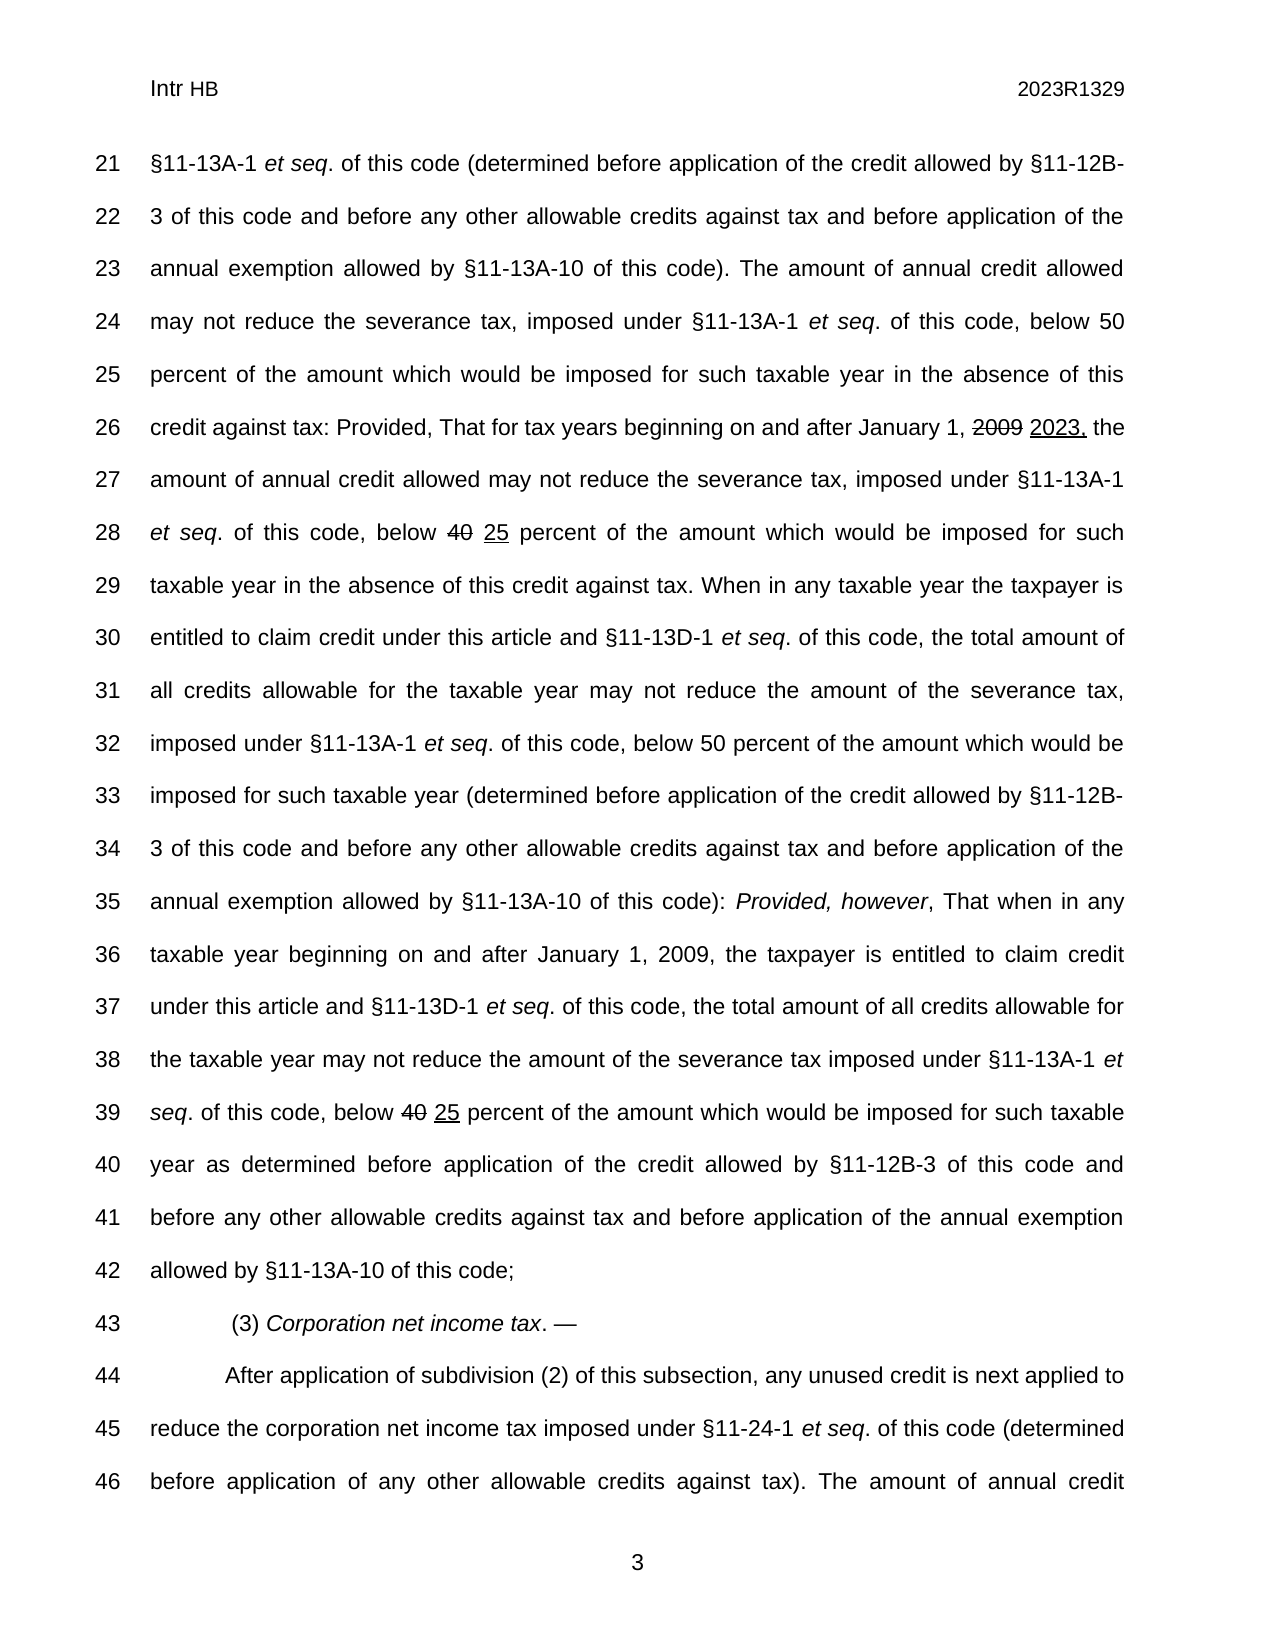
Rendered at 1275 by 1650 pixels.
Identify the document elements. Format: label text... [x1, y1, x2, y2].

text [150, 1362, 1125, 1494]
text (3) Corporation net income tax. — [150, 1309, 1125, 1336]
